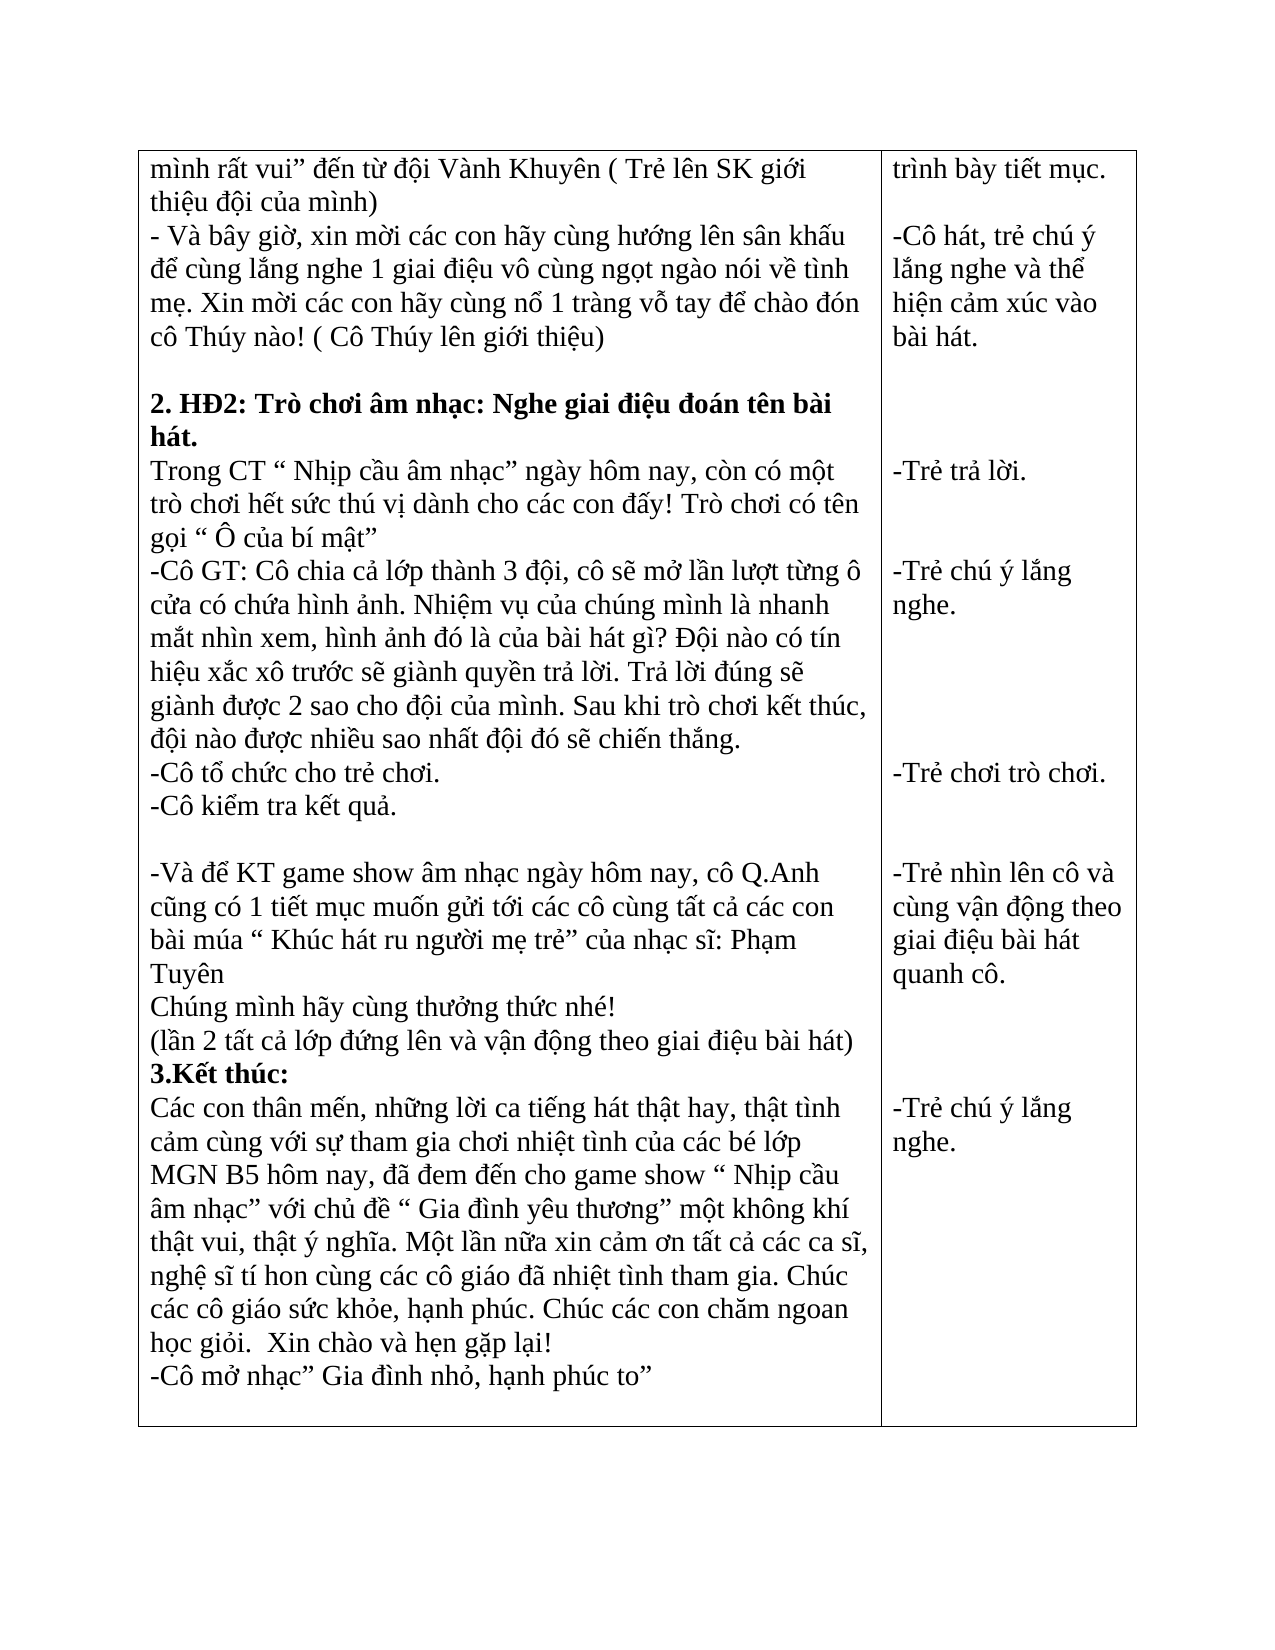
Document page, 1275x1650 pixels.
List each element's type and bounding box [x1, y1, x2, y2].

table_cell [882, 151, 1136, 1426]
table_cell [139, 151, 881, 1426]
